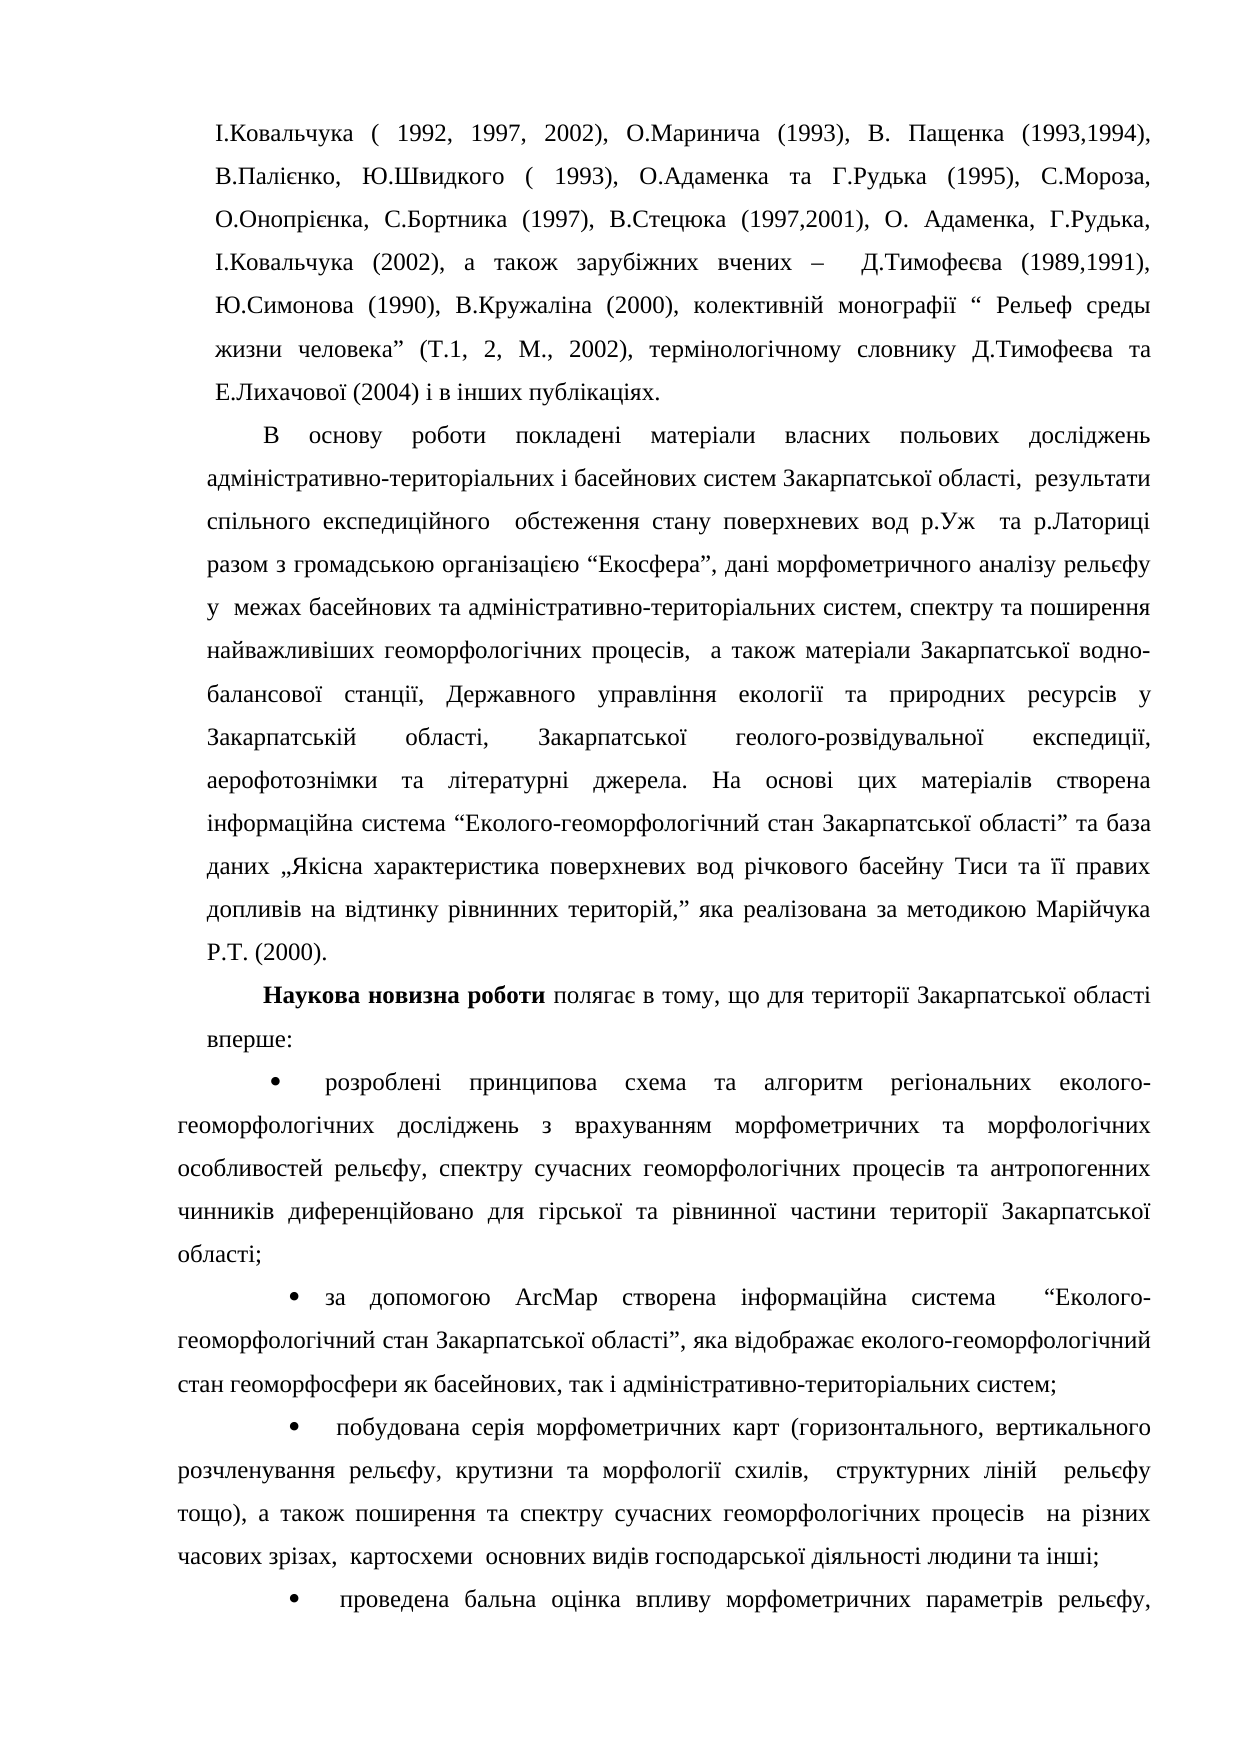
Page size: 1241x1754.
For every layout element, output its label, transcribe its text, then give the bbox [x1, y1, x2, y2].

text В основу роботи покладені матеріали власних польових досліджень адміністративно-територіальних і басейнових систем Закарпатської області, результати спільного експедиційного обстеження стану поверхневих вод р.Уж та р.Латориці разом з громадською організацією “Екосфера”, дані морфометричного аналізу рельєфу у межах басейнових та адміністративно-територіальних систем, спектру та поширення найважливіших геоморфологічних процесів, а також матеріали Закарпатської водно-балансової станції, Державного управління екології та природних ресурсів у Закарпатській області, Закарпатської геолого-розвідувальної експедиції, аерофотознімки та літературні джерела. На основі цих матеріалів створена інформаційна система “Еколого-геоморфологічний стан Закарпатської області” та база даних „Якісна характеристика поверхневих вод річкового басейну Тиси та її правих допливів на відтинку рівнинних територій,” яка реалізована за методикою Марійчука Р.Т. (2000). [207, 420, 1152, 966]
text Наукова новизна роботи полягає в тому, що для території Закарпатської області вперше: [207, 981, 1152, 1052]
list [177, 1584, 1152, 1613]
list за допомогою ArcMap створена інформаційна система “Еколого-геоморфологічний стан Закарпатської області”, яка відображає еколого-геоморфологічний стан геоморфосфери як басейнових, так і адміністративно-територіальних систем; [177, 1282, 1152, 1397]
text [215, 118, 1152, 406]
list побудована серія морфометричних карт (горизонтального, вертикального розчленування рельєфу, крутизни та морфології схилів, структурних ліній рельєфу тощо), а також поширення та спектру сучасних геоморфологічних процесів на різних часових зрізах, картосхеми основних видів господарської діяльності людини та інші; [177, 1412, 1152, 1570]
list розроблені принципова схема та алгоритм регіональних еколого-геоморфологічних досліджень з врахуванням морфометричних та морфологічних особливостей рельєфу, спектру сучасних геоморфологічних процесів та антропогенних чинників диференційовано для гірської та рівнинної частини території Закарпатської області; [177, 1067, 1152, 1268]
